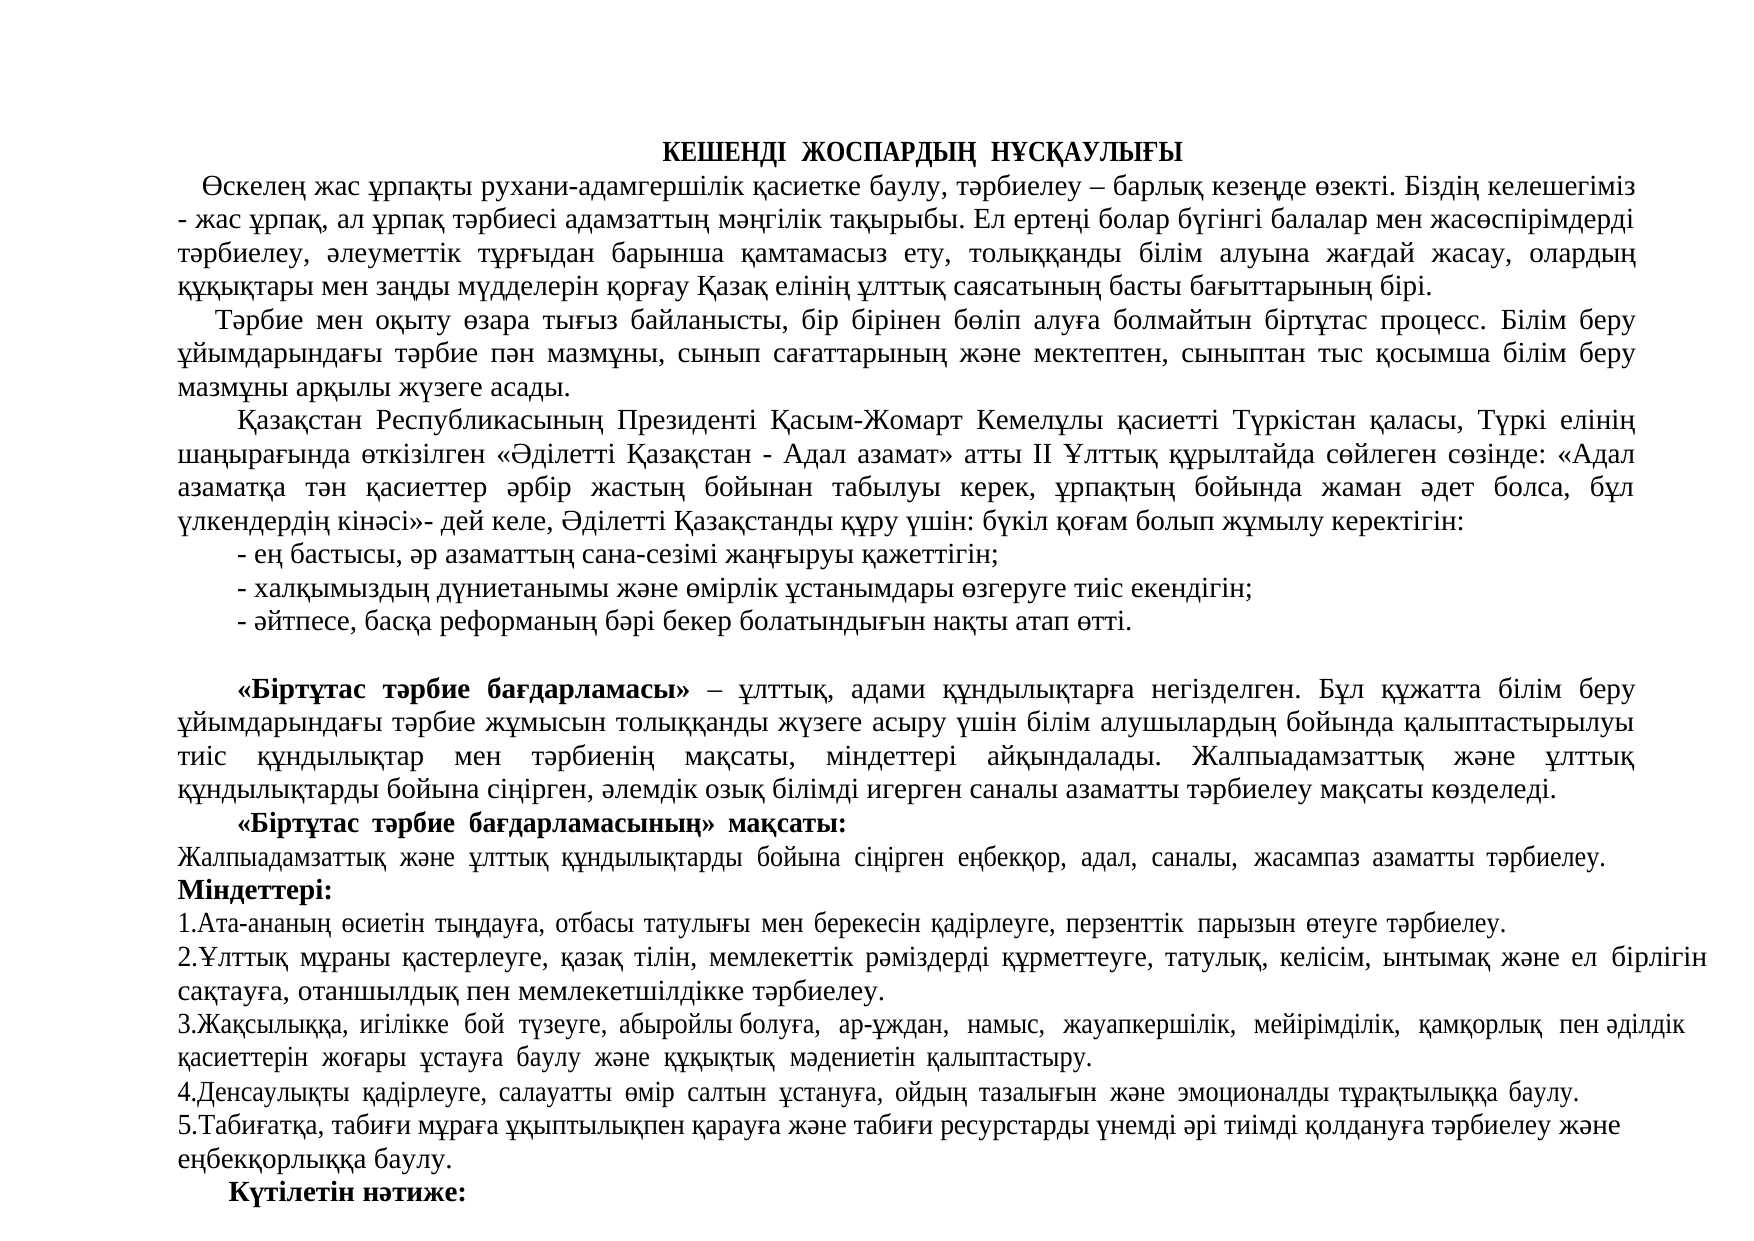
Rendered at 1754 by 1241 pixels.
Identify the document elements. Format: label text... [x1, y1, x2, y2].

text Тәрбие мен оқыту өзара тығыз байланысты, бір бірінен бөліп алуға болмайтын біртұтас процесс. Білім беру ұйымдарындағы тәрбие пән мазмұны, сынып сағаттарының және мектептен, сыныптан тыс қосымша білім беру мазмұны арқылы жүзеге асады. [177, 302, 1636, 402]
text 2.Ұлттық мұраны қастерлеуге, қазақ тілін, мемлекеттік рәміздерді құрметтеуге, татулық, келісім, ынтымақ және ел бірлігін сақтауға, отаншылдық пен мемлекетшілдікке тәрбиелеу. [177, 939, 1723, 1006]
text 1.Ата-ананың өсиетін тыңдауға, отбасы татулығы мен берекесін қадірлеуге, перзенттік парызын өтеуге тәрбиелеу. [177, 906, 1723, 939]
text Қазақстан Республикасының Президенті Қасым-Жомарт Кемелұлы қасиетті Түркістан қаласы, Түркі елінің шаңырағында өткізілген «Әділетті Қазақстан - Адал азамат» атты ІІ Ұлттық құрылтайда сөйлеген сөзінде: «Адал азаматқа тән қасиеттер әрбір жастың бойынан табылуы керек, ұрпақтың бойында жаман әдет болса, бұл үлкендердің кінәсі»- дей келе, Әділетті Қазақстанды құру үшін: бүкіл қоғам болып жұмылу керектігін: [177, 402, 1636, 537]
list ең бастысы, әр азаматтың сана-сезімі жаңғыруы қажеттігін; [237, 537, 1723, 570]
list халқымыздың дүниетанымы және өмірлік ұстанымдары өзгеруге тиіс екендігін; [237, 570, 1723, 604]
text «Біртұтас тәрбие бағдарламасының» мақсаты: [177, 805, 1723, 839]
text «Біртұтас тәрбие бағдарламасы» – ұлттық, адами құндылықтарға негізделген. Бұл құжатта білім беру ұйымдарындағы тәрбие жұмысын толыққанды жүзеге асыру үшін білім алушылардың бойында қалыптастырылуы тиіс құндылықтар мен тәрбиенің мақсаты, міндеттері айқындалады. Жалпыадамзаттық және ұлттық құндылықтарды бойына сіңірген, әлемдік озық білімді игерген саналы азаматты тәрбиелеу мақсаты көзделеді. [177, 671, 1636, 805]
text 3.Жақсылыққа, игілікке бой түзеуге, абыройлы болуға, ар-ұждан, намыс, жауапкершілік, мейірімділік, қамқорлық пен әділдік қасиеттерін жоғары ұстауға баулу және құқықтық мәдениетін қалыптастыру. [177, 1006, 1723, 1073]
list әйтпесе, басқа реформаның бәрі бекер болатындығын нақты атап өтті. [237, 604, 1723, 637]
text 5.Табиғатқа, табиғи мұраға ұқыптылықпен қарауға және табиғи ресурстарды үнемді әрі тиімді қолдануға тәрбиелеу және еңбекқорлыққа баулу. [177, 1107, 1637, 1174]
text 4.Денсаулықты қадірлеуге, салауатты өмір салтын ұстануға, ойдың тазалығын және эмоционалды тұрақтылыққа баулу. [177, 1074, 1723, 1107]
text Жалпыадамзаттық және ұлттық құндылықтарды бойына сіңірген еңбекқор, адал, саналы, жасампаз азаматты тәрбиелеу. [177, 839, 1723, 872]
text КЕШЕНДІ ЖОСПАРДЫҢ НҰСҚАУЛЫҒЫ [177, 134, 1668, 168]
text Міндеттері: [177, 873, 1723, 906]
text Күтілетін нәтиже: [177, 1175, 1723, 1208]
text Өскелең жас ұрпақты рухани-адамгершілік қасиетке баулу, тәрбиелеу – барлық кезеңде өзекті. Біздің келешегіміз - жас ұрпақ, ал ұрпақ тәрбиесі адамзаттың мәңгілік тақырыбы. Ел ертеңі болар бүгінгі балалар мен жасөспірімдерді тәрбиелеу, әлеуметтік тұрғыдан барынша қамтамасыз ету, толыққанды білім алуына жағдай жасау, олардың құқықтары мен заңды мүдделерін қорғау Қазақ елінің ұлттық саясатының басты бағыттарының бірі. [177, 168, 1636, 302]
